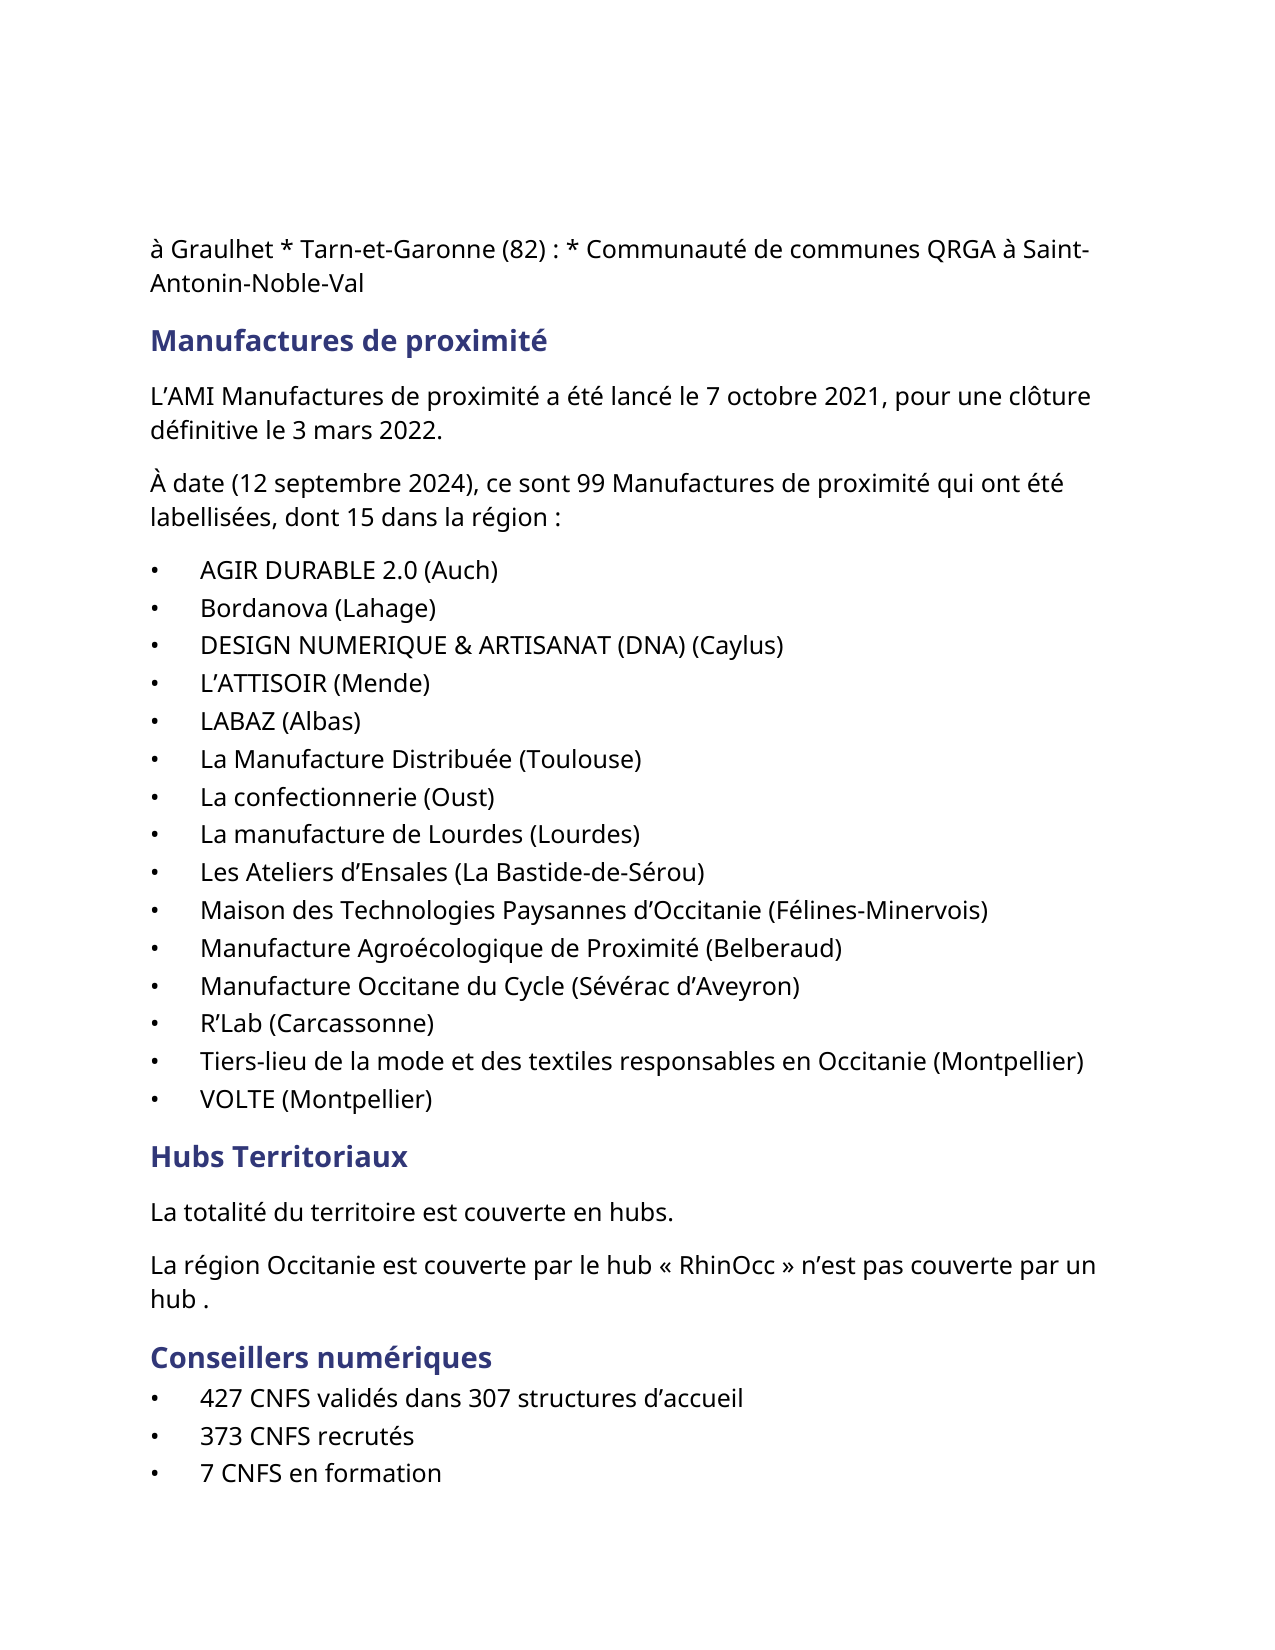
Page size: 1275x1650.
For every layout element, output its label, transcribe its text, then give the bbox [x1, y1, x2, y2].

list Maison des Technologies Paysannes d’Occitanie (Félines-Minervois) [150, 893, 1125, 927]
text L’AMI Manufactures de proximité a été lancé le 7 octobre 2021, pour une clôture définitive le 3 mars 2022. [150, 379, 1125, 447]
list La manufacture de Lourdes (Lourdes) [150, 817, 1125, 851]
text à Graulhet * Tarn-et-Garonne (82) : * Communauté de communes QRGA à Saint-Antonin-Noble-Val [150, 231, 1125, 299]
list Manufacture Occitane du Cycle (Sévérac d’Aveyron) [150, 968, 1125, 1002]
subtitle Manufactures de proximité [150, 320, 1125, 360]
list VOLTE (Montpellier) [150, 1082, 1125, 1116]
text La région Occitanie est couverte par le hub « RhinOcc » n’est pas couverte par un hub . [150, 1248, 1125, 1316]
list La Manufacture Distribuée (Toulouse) [150, 741, 1125, 776]
list LABAZ (Albas) [150, 704, 1125, 738]
list Bordanova (Lahage) [150, 590, 1125, 624]
text La totalité du territoire est couverte en hubs. [150, 1195, 1125, 1229]
list DESIGN NUMERIQUE & ARTISANAT (DNA) (Caylus) [150, 628, 1125, 662]
list Les Ateliers d’Ensales (La Bastide-de-Sérou) [150, 855, 1125, 889]
list AGIR DURABLE 2.0 (Auch) [150, 552, 1125, 586]
list L’ATTISOIR (Mende) [150, 666, 1125, 700]
subtitle Hubs Territoriaux [150, 1137, 1125, 1176]
list 7 CNFS en formation [150, 1456, 1125, 1490]
list 373 CNFS recrutés [150, 1418, 1125, 1452]
text À date (12 septembre 2024), ce sont 99 Manufactures de proximité qui ont été labellisées, dont 15 dans la région : [150, 466, 1125, 534]
list R’Lab (Carcassonne) [150, 1006, 1125, 1040]
subtitle Conseillers numériques [150, 1337, 1125, 1377]
list Tiers-lieu de la mode et des textiles responsables en Occitanie (Montpellier) [150, 1044, 1125, 1078]
list 427 CNFS validés dans 307 structures d’accueil [150, 1380, 1125, 1414]
list Manufacture Agroécologique de Proximité (Belberaud) [150, 931, 1125, 964]
list La confectionnerie (Oust) [150, 779, 1125, 813]
